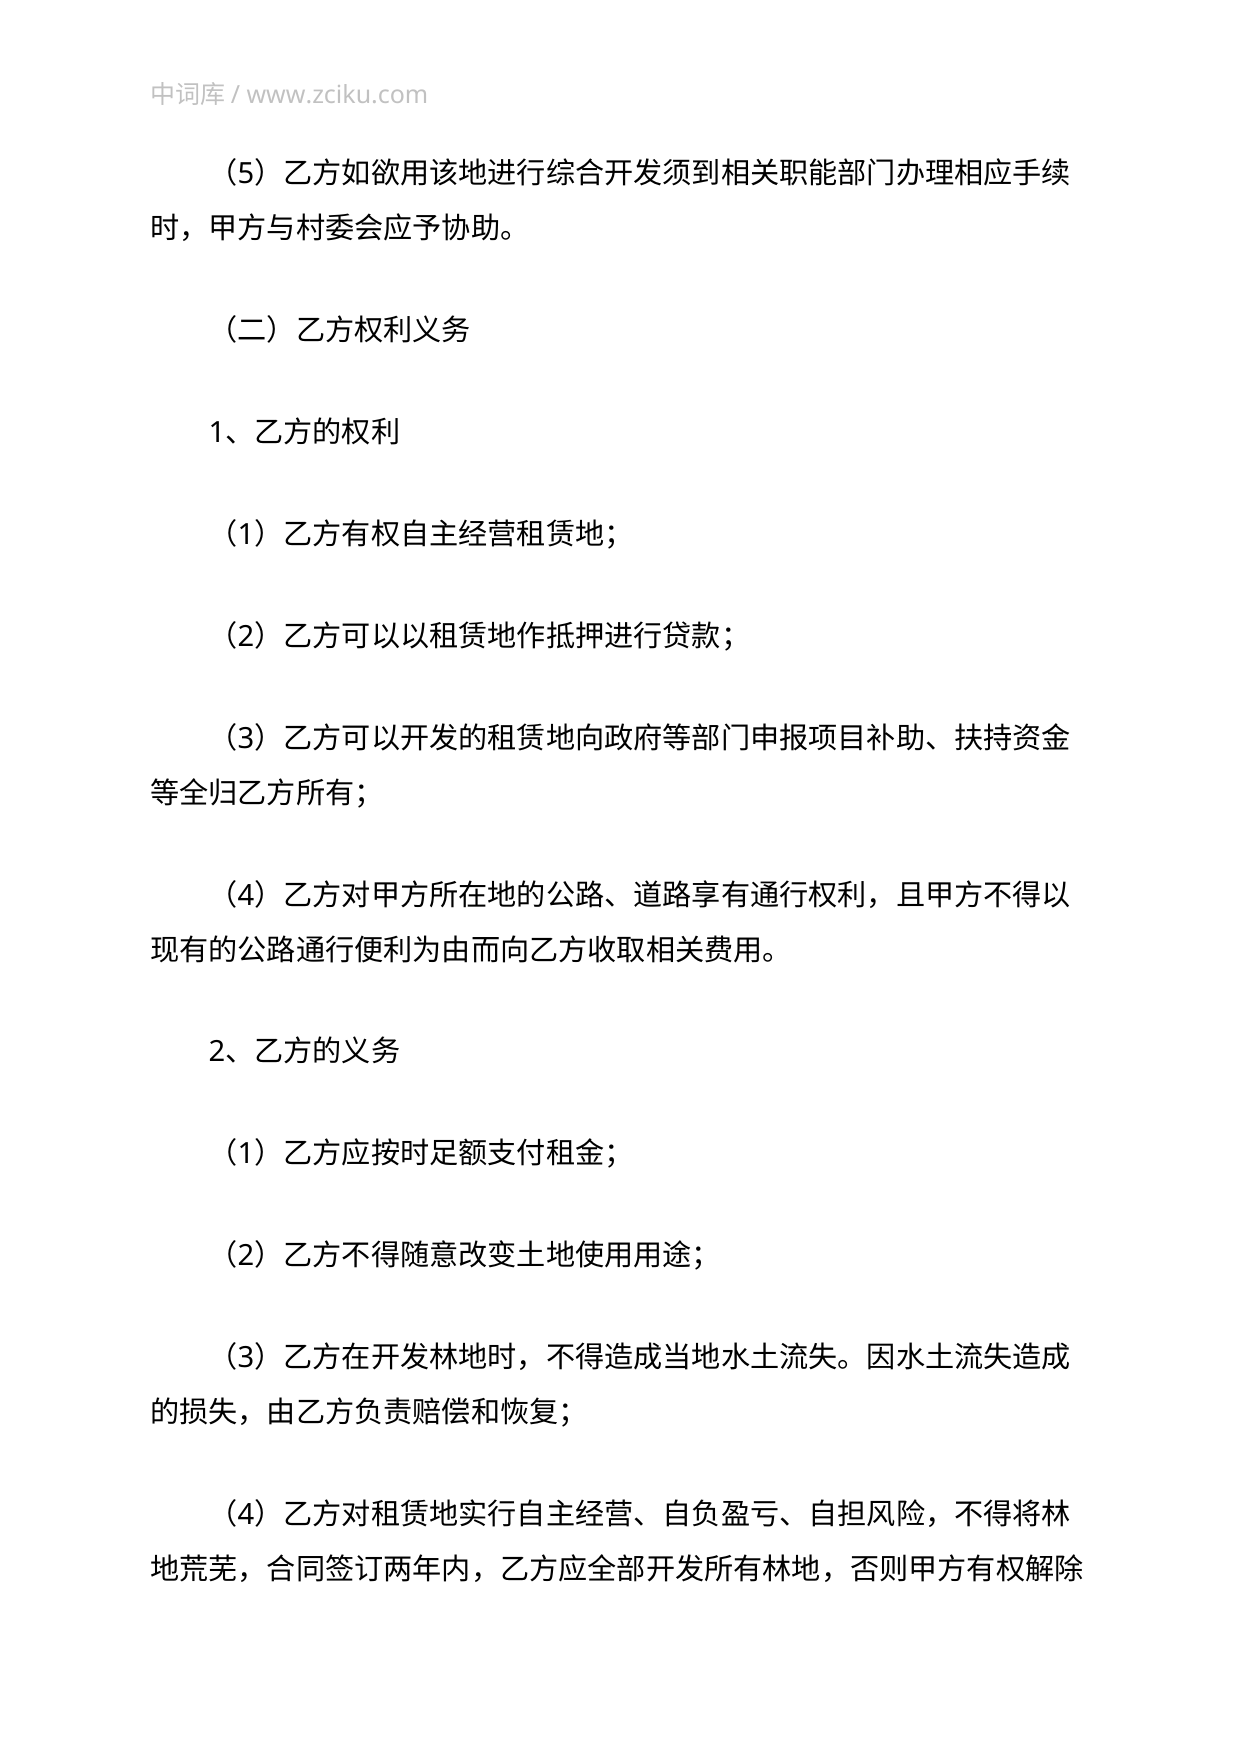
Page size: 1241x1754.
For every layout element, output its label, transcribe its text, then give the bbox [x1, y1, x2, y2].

text （2）乙方不得随意改变土地使用用途； [150, 1232, 1090, 1274]
text 2、乙方的义务 [150, 1028, 1090, 1070]
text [150, 1491, 1090, 1588]
text （1）乙方有权自主经营租赁地； [150, 511, 1090, 553]
text （3）乙方可以开发的租赁地向政府等部门申报项目补助、扶持资金等全归乙方所有； [150, 714, 1090, 812]
text （二）乙方权利义务 [150, 307, 1090, 349]
text （4）乙方对甲方所在地的公路、道路享有通行权利，且甲方不得以现有的公路通行便利为由而向乙方收取相关费用。 [150, 871, 1090, 968]
text （3）乙方在开发林地时，不得造成当地水土流失。因水土流失造成的损失，由乙方负责赔偿和恢复； [150, 1334, 1090, 1431]
text （2）乙方可以以租赁地作抵押进行贷款； [150, 612, 1090, 655]
text （1）乙方应按时足额支付租金； [150, 1130, 1090, 1172]
text 1、乙方的权利 [150, 408, 1090, 451]
text （5）乙方如欲用该地进行综合开发须到相关职能部门办理相应手续时，甲方与村委会应予协助。 [150, 150, 1090, 247]
